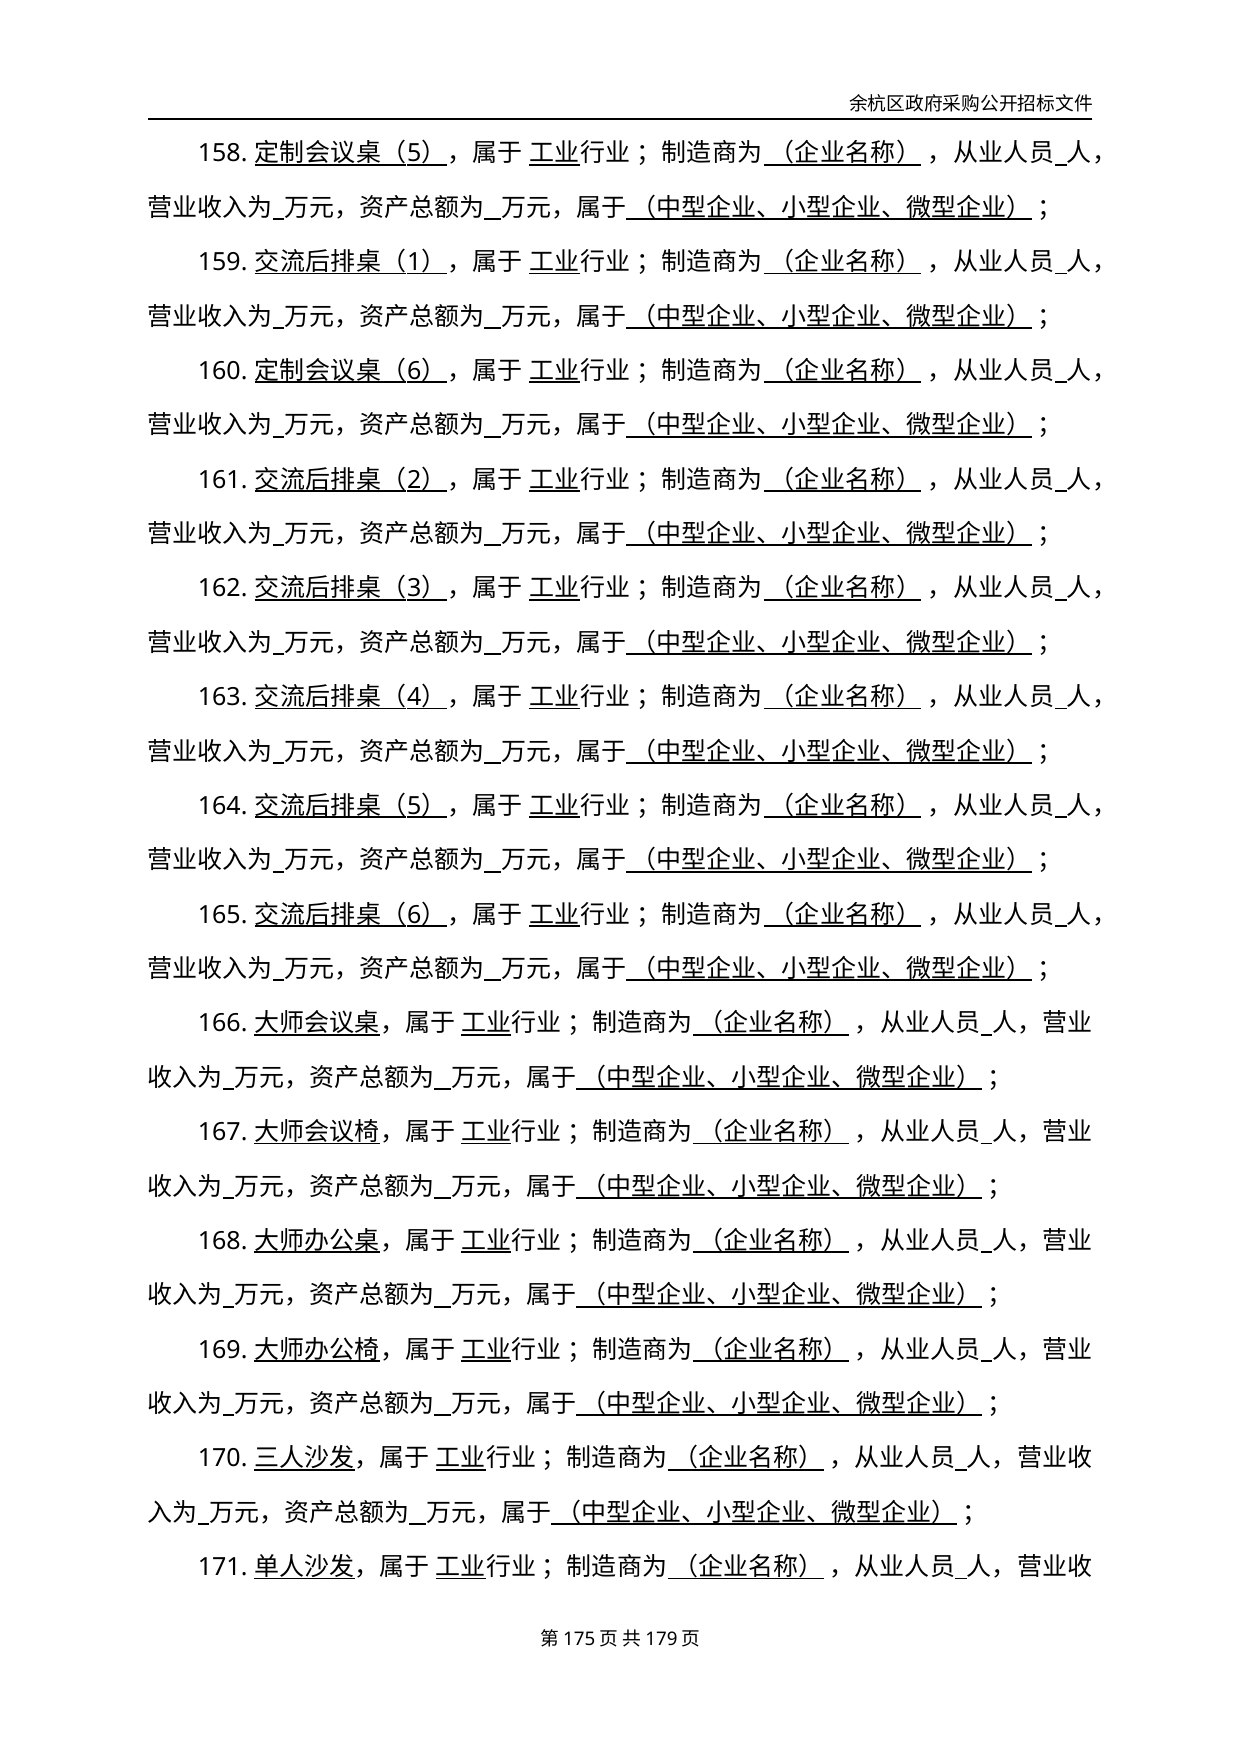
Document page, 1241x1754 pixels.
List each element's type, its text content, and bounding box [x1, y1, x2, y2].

text 163. 交流后排桌（4），属于 工业行业 ；制造商为 （企业名称） ，从业人员 人，营业收入为 万元，资产总额为 万元，属于 （中型企业、小型企业、微型企业） ； [148, 677, 1092, 767]
text 159. 交流后排桌（1），属于 工业行业 ；制造商为 （企业名称） ，从业人员 人，营业收入为 万元，资产总额为 万元，属于 （中型企业、小型企业、微型企业） ； [148, 242, 1092, 332]
text 162. 交流后排桌（3），属于 工业行业 ；制造商为 （企业名称） ，从业人员 人，营业收入为 万元，资产总额为 万元，属于 （中型企业、小型企业、微型企业） ； [148, 568, 1092, 658]
text 169. 大师办公椅，属于 工业行业 ；制造商为 （企业名称） ，从业人员 人，营业收入为 万元，资产总额为 万元，属于 （中型企业、小型企业、微型企业） ； [148, 1329, 1092, 1420]
text 160. 定制会议桌（6），属于 工业行业 ；制造商为 （企业名称） ，从业人员 人，营业收入为 万元，资产总额为 万元，属于 （中型企业、小型企业、微型企业） ； [148, 350, 1092, 441]
text 161. 交流后排桌（2），属于 工业行业 ；制造商为 （企业名称） ，从业人员 人，营业收入为 万元，资产总额为 万元，属于 （中型企业、小型企业、微型企业） ； [148, 459, 1092, 550]
text 158. 定制会议桌（5），属于 工业行业 ；制造商为 （企业名称） ，从业人员 人，营业收入为 万元，资产总额为 万元，属于 （中型企业、小型企业、微型企业） ； [148, 133, 1092, 223]
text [148, 1547, 1092, 1583]
text 166. 大师会议桌，属于 工业行业 ；制造商为 （企业名称） ，从业人员 人，营业收入为 万元，资产总额为 万元，属于 （中型企业、小型企业、微型企业） ； [148, 1003, 1092, 1093]
text 167. 大师会议椅，属于 工业行业 ；制造商为 （企业名称） ，从业人员 人，营业收入为 万元，资产总额为 万元，属于 （中型企业、小型企业、微型企业） ； [148, 1112, 1092, 1202]
text 165. 交流后排桌（6），属于 工业行业 ；制造商为 （企业名称） ，从业人员 人，营业收入为 万元，资产总额为 万元，属于 （中型企业、小型企业、微型企业） ； [148, 894, 1092, 985]
text 164. 交流后排桌（5），属于 工业行业 ；制造商为 （企业名称） ，从业人员 人，营业收入为 万元，资产总额为 万元，属于 （中型企业、小型企业、微型企业） ； [148, 785, 1092, 876]
text 168. 大师办公桌，属于 工业行业 ；制造商为 （企业名称） ，从业人员 人，营业收入为 万元，资产总额为 万元，属于 （中型企业、小型企业、微型企业） ； [148, 1220, 1092, 1311]
text 170. 三人沙发，属于 工业行业 ；制造商为 （企业名称） ，从业人员 人，营业收入为 万元，资产总额为 万元，属于 （中型企业、小型企业、微型企业） ； [148, 1438, 1092, 1528]
